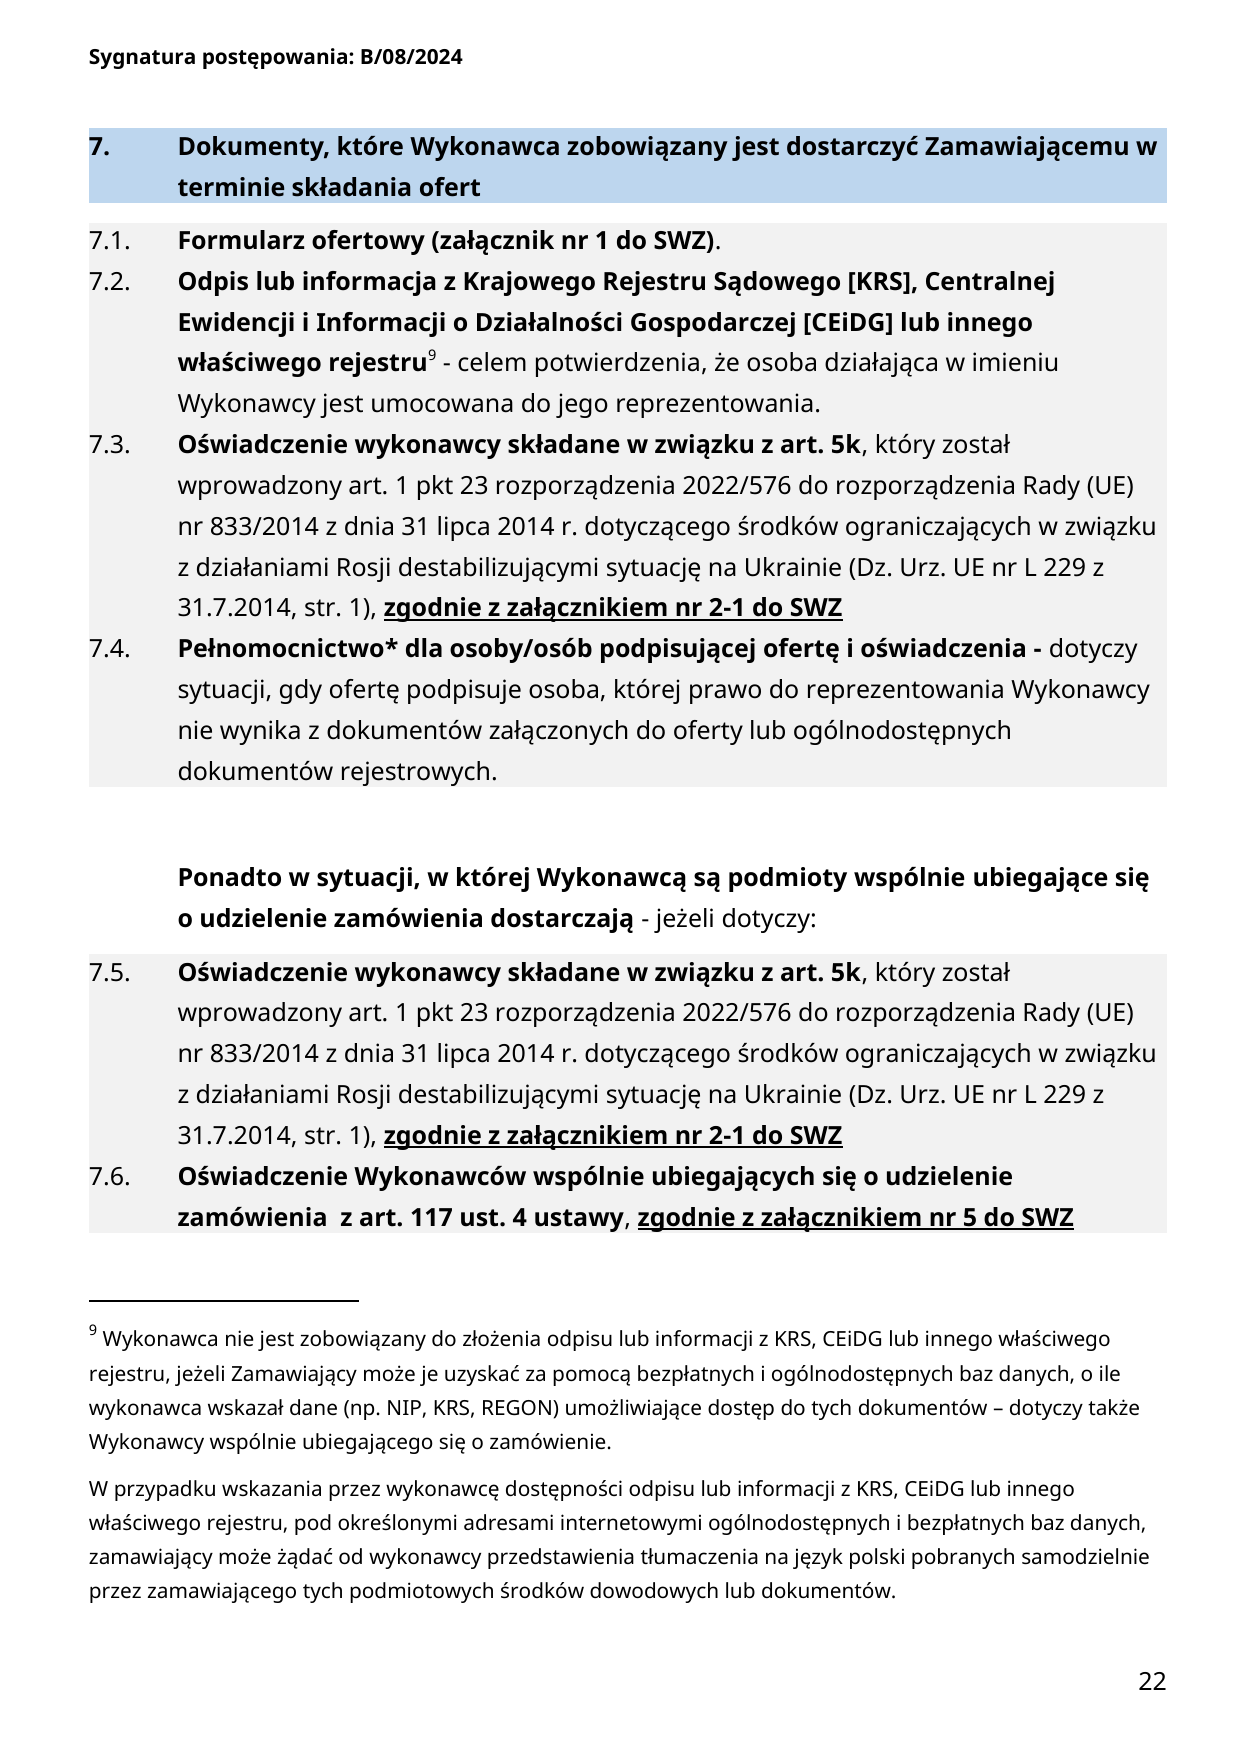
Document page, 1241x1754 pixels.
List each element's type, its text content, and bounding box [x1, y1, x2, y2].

list Formularz ofertowy (załącznik nr 1 do SWZ). [89, 223, 1167, 257]
list Oświadczenie wykonawcy składane w związku z art. 5k, który został wprowadzony art. 1 pkt 23 rozporządzenia 2022/576 do rozporządzenia Rady (UE) nr 833/2014 z dnia 31 lipca 2014 r. dotyczącego środków ograniczających w związku z działaniami Rosji destabilizującymi sytuację na Ukrainie (Dz. Urz. UE nr L 229 z 31.7.2014, str. 1), zgodnie z załącznikiem nr 2-1 do SWZ [89, 954, 1167, 1152]
list Ponadto w sytuacji, w której Wykonawcą są podmioty wspólnie ubiegające się o udzielenie zamówienia dostarczają - jeżeli dotyczy: [177, 860, 1167, 935]
text Dokumenty, które Wykonawca zobowiązany jest dostarczyć Zamawiającemu w terminie składania ofert [89, 128, 1167, 203]
list Pełnomocnictwo* dla osoby/osób podpisującej ofertę i oświadczenia - dotyczy sytuacji, gdy ofertę podpisuje osoba, której prawo do reprezentowania Wykonawcy nie wynika z dokumentów załączonych do oferty lub ogólnodostępnych dokumentów rejestrowych. [89, 631, 1167, 787]
list Oświadczenie wykonawcy składane w związku z art. 5k, który został wprowadzony art. 1 pkt 23 rozporządzenia 2022/576 do rozporządzenia Rady (UE) nr 833/2014 z dnia 31 lipca 2014 r. dotyczącego środków ograniczających w związku z działaniami Rosji destabilizującymi sytuację na Ukrainie (Dz. Urz. UE nr L 229 z 31.7.2014, str. 1), zgodnie z załącznikiem nr 2-1 do SWZ [89, 427, 1167, 624]
list Odpis lub informacja z Krajowego Rejestru Sądowego [KRS], Centralnej Ewidencji i Informacji o Działalności Gospodarczej [CEiDG] lub innego właściwego rejestru - celem potwierdzenia, że osoba działająca w imieniu Wykonawcy jest umocowana do jego reprezentowania. [89, 263, 1167, 420]
list Oświadczenie Wykonawców wspólnie ubiegających się o udzielenie zamówienia z art. 117 ust. 4 ustawy, zgodnie z załącznikiem nr 5 do SWZ [89, 1158, 1167, 1233]
